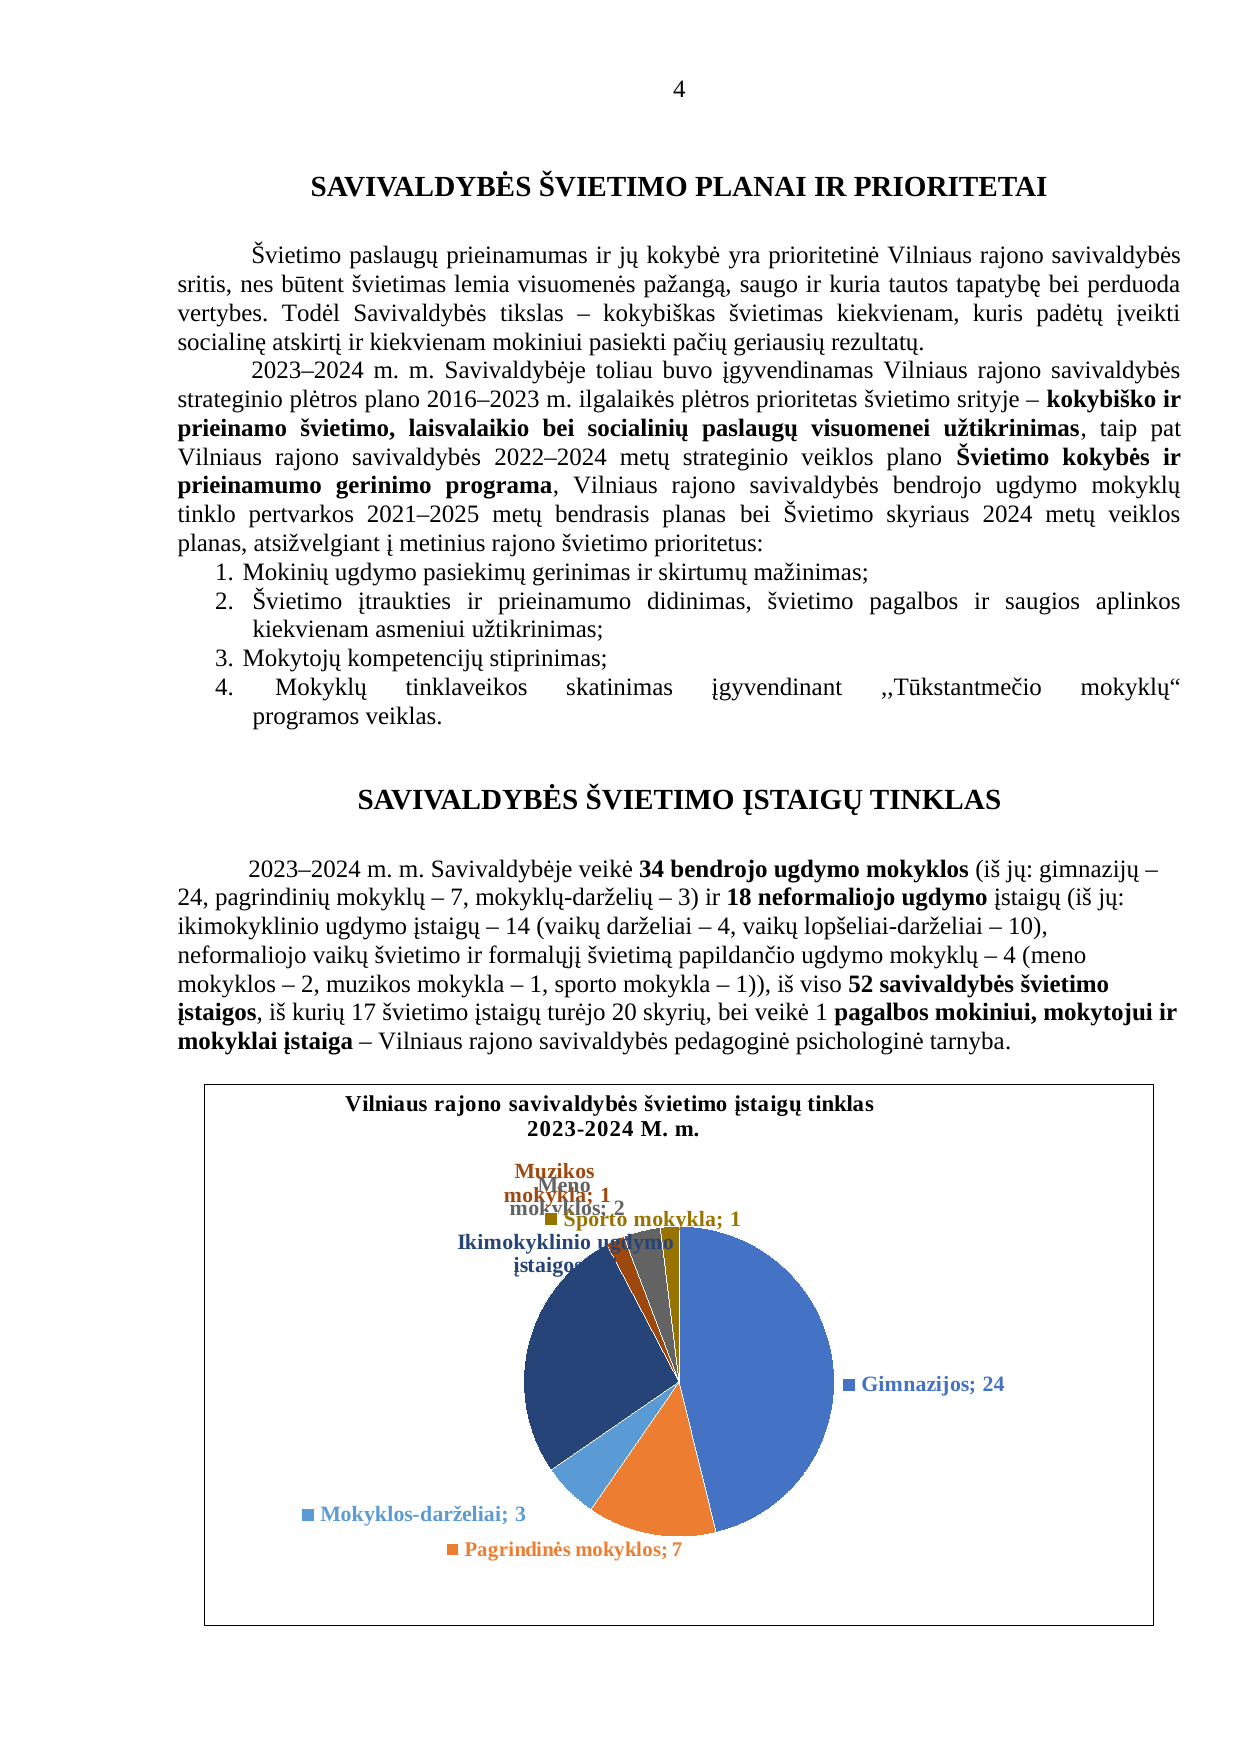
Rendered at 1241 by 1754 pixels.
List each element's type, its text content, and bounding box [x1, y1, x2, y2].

list Mokyklų tinklaveikos skatinimas įgyvendinant ,,Tūkstantmečio mokyklų“ programos veiklas. [215, 672, 1181, 729]
subtitle SAVIVALDYBĖS ŠVIETIMO PLANAI IR PRIORITETAI [177, 169, 1181, 203]
list Švietimo įtraukties ir prieinamumo didinimas, švietimo pagalbos ir saugios aplinkos kiekvienam asmeniui užtikrinimas; [215, 586, 1181, 643]
text Švietimo paslaugų prieinamumas ir jų kokybė yra prioritetinė Vilniaus rajono savivaldybės sritis, nes būtent švietimas lemia visuomenės pažangą, saugo ir kuria tautos tapatybę bei perduoda vertybes. Todėl Savivaldybės tikslas – kokybiškas švietimas kiekvienam, kuris padėtų įveikti socialinę atskirtį ir kiekvienam mokiniui pasiekti pačių geriausių rezultatų. [177, 240, 1181, 355]
subtitle SAVIVALDYBĖS ŠVIETIMO ĮSTAIGŲ TINKLAS [177, 782, 1181, 816]
text 2023–2024 m. m. Savivaldybėje toliau buvo įgyvendinamas Vilniaus rajono savivaldybės strateginio plėtros plano 2016–2023 m. ilgalaikės plėtros prioritetas švietimo srityje – kokybiško ir prieinamo švietimo, laisvalaikio bei socialinių paslaugų visuomenei užtikrinimas, taip pat Vilniaus rajono savivaldybės 2022–2024 metų strateginio veiklos plano Švietimo kokybės ir prieinamumo gerinimo programa, Vilniaus rajono savivaldybės bendrojo ugdymo mokyklų tinklo pertvarkos 2021–2025 metų bendrasis planas bei Švietimo skyriaus 2024 metų veiklos planas, atsižvelgiant į metinius rajono švietimo prioritetus: [177, 355, 1181, 557]
list Mokinių ugdymo pasiekimų gerinimas ir skirtumų mažinimas; [215, 557, 1181, 586]
text 2023–2024 m. m. Savivaldybėje veikė 34 bendrojo ugdymo mokyklos (iš jų: gimnazijų – 24, pagrindinių mokyklų – 7, mokyklų-darželių – 3) ir 18 neformaliojo ugdymo įstaigų (iš jų: ikimokyklinio ugdymo įstaigų – 14 (vaikų darželiai – 4, vaikų lopšeliai-darželiai – 10), neformaliojo vaikų švietimo ir formalųjį švietimą papildančio ugdymo mokyklų – 4 (meno mokyklos – 2, muzikos mokykla – 1, sporto mokykla – 1)), iš viso 52 savivaldybės švietimo įstaigos, iš kurių 17 švietimo įstaigų turėjo 20 skyrių, bei veikė 1 pagalbos mokiniui, mokytojui ir mokyklai įstaiga – Vilniaus rajono savivaldybės pedagoginė psichologinė tarnyba. [177, 854, 1181, 1055]
list Mokytojų kompetencijų stiprinimas; [215, 643, 1181, 672]
